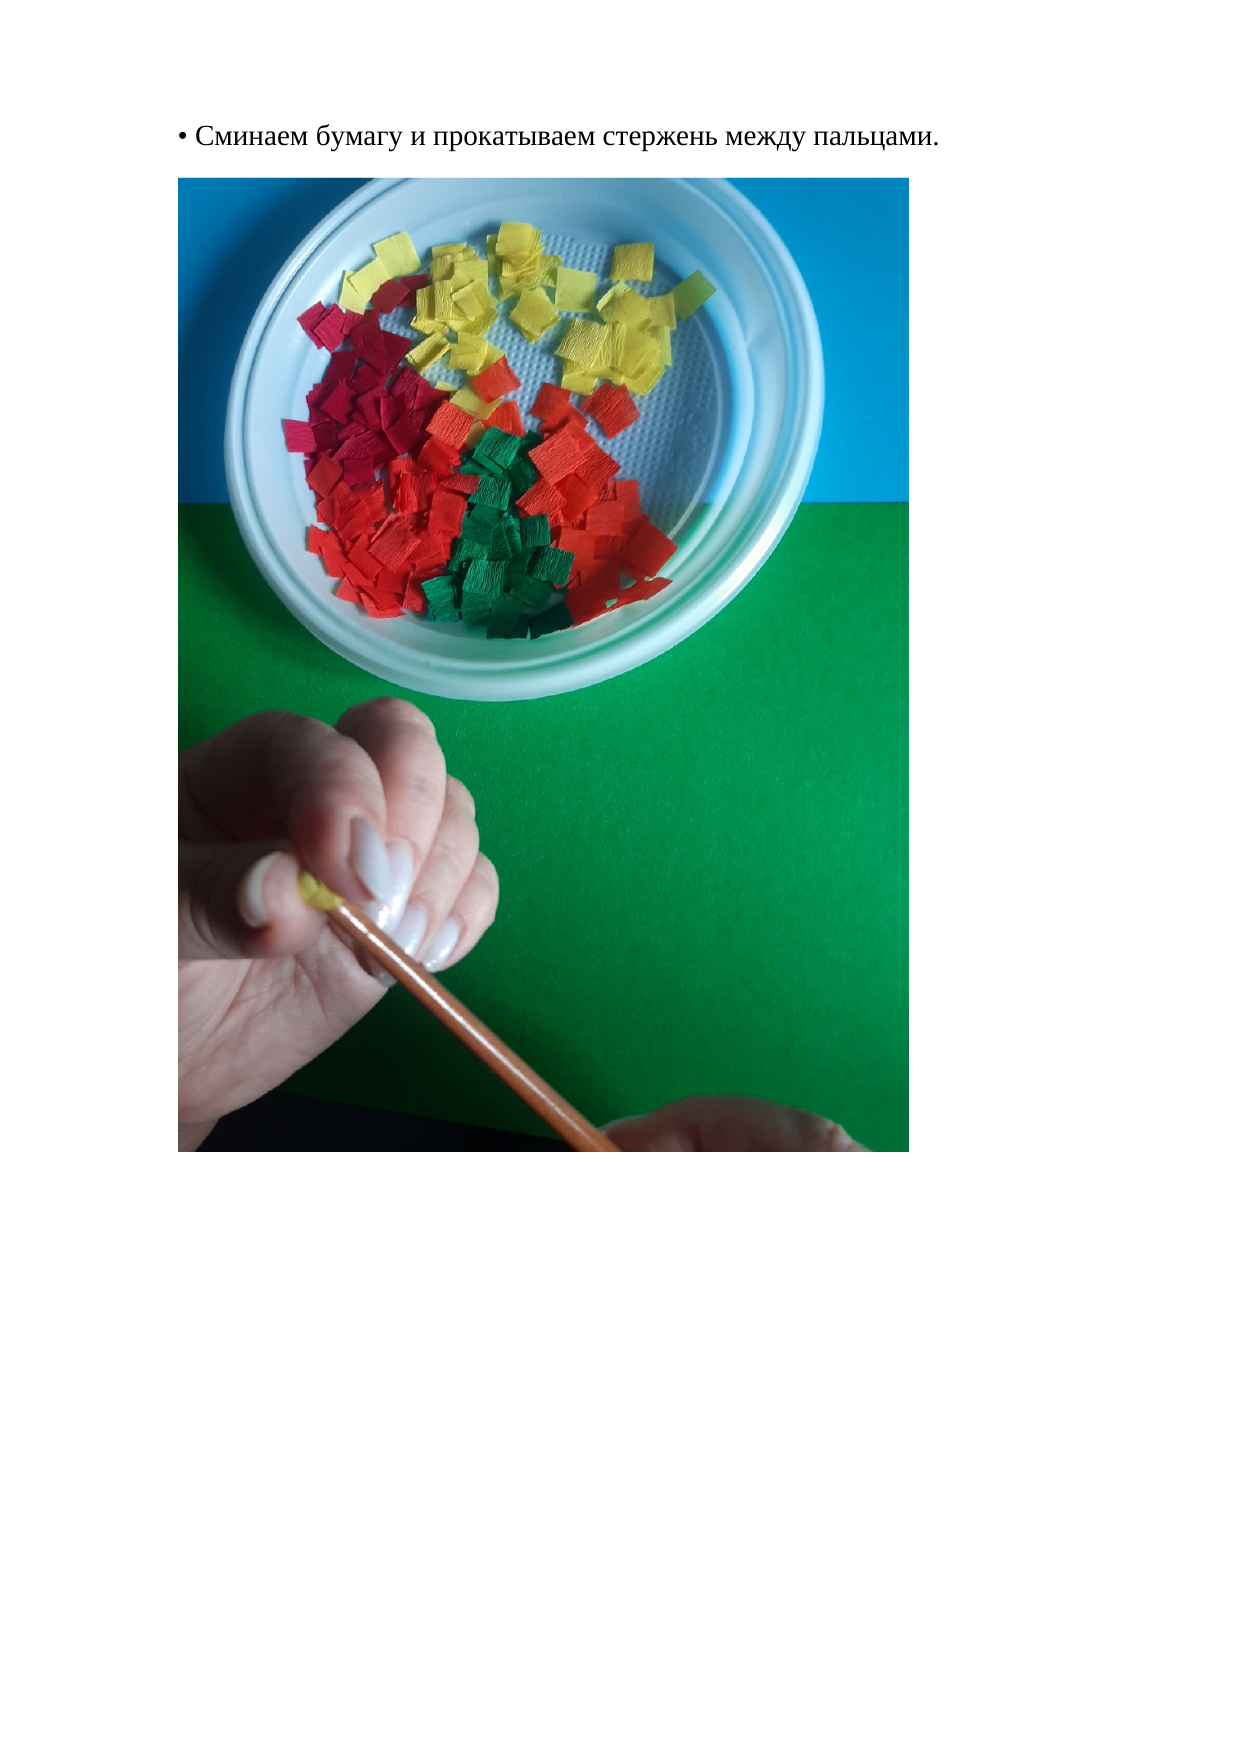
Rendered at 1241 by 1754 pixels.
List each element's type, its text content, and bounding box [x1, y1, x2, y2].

text • Сминаем бумагу и прокатываем стержень между пальцами. [177, 118, 1152, 152]
picture [178, 179, 909, 1152]
